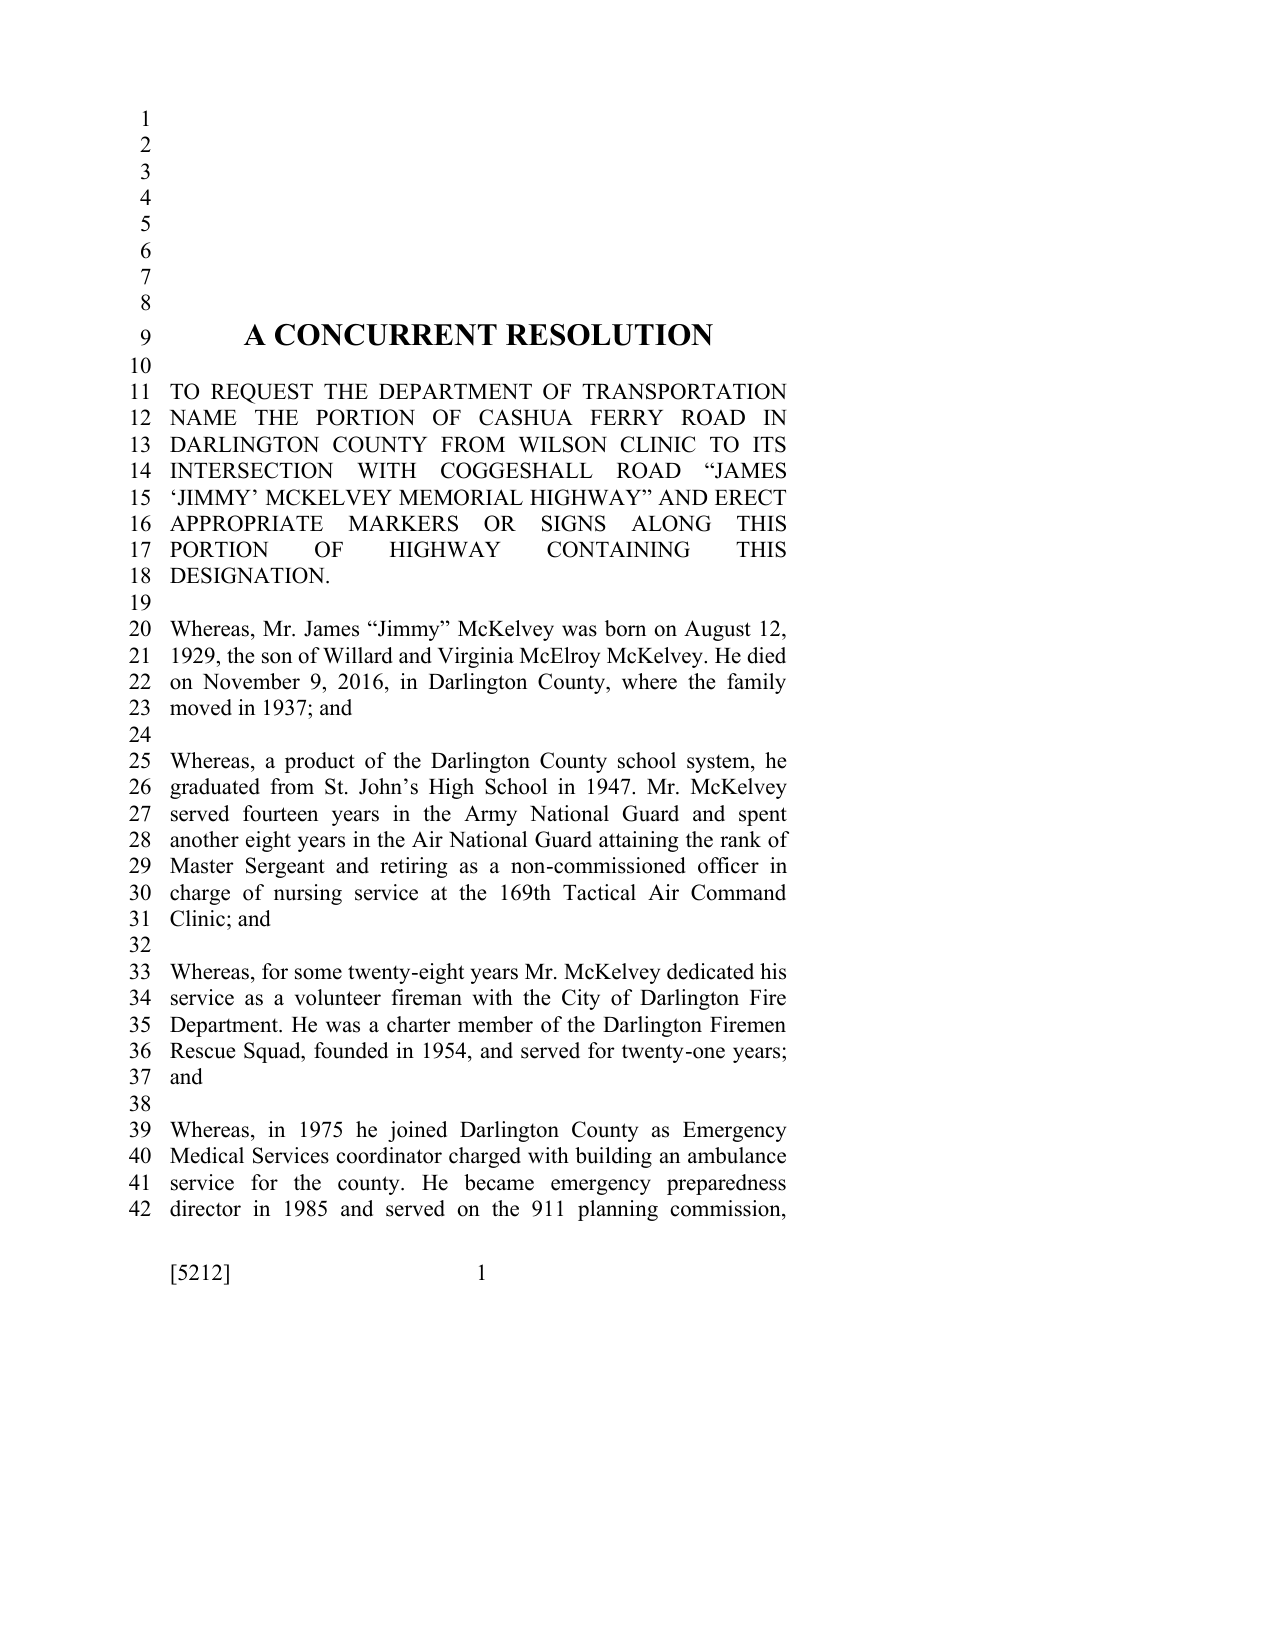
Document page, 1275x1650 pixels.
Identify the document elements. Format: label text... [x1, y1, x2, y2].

text Whereas, for some twenty-eight years Mr. McKelvey dedicated his service as a volunteer fireman with the City of Darlington Fire Department. He was a charter member of the Darlington Firemen Rescue Squad, founded in 1954, and served for twenty-one years; and [169, 958, 787, 1090]
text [169, 1116, 787, 1221]
text Whereas, Mr. James “Jimmy” McKelvey was born on August 12, 1929, the son of Willard and Virginia McElroy McKelvey. He died on November 9, 2016, in Darlington County, where the family moved in 1937; and [169, 615, 787, 721]
text Whereas, a product of the Darlington County school system, he graduated from St. John’s High School in 1947. Mr. McKelvey served fourteen years in the Army National Guard and spent another eight years in the Air National Guard attaining the rank of Master Sergeant and retiring as a non-commissioned officer in charge of nursing service at the 169th Tactical Air Command Clinic; and [169, 747, 787, 932]
text TO REQUEST THE DEPARTMENT OF TRANSPORTATION NAME THE PORTION OF CASHUA FERRY ROAD IN DARLINGTON COUNTY FROM WILSON CLINIC TO ITS INTERSECTION WITH COGGESHALL ROAD “JAMES ‘JIMMY’ MCKELVEY MEMORIAL HIGHWAY” AND ERECT APPROPRIATE MARKERS OR SIGNS ALONG THIS PORTION OF HIGHWAY CONTAINING THIS DESIGNATION. [169, 378, 787, 589]
text A CONCURRENT RESOLUTION [169, 316, 787, 352]
